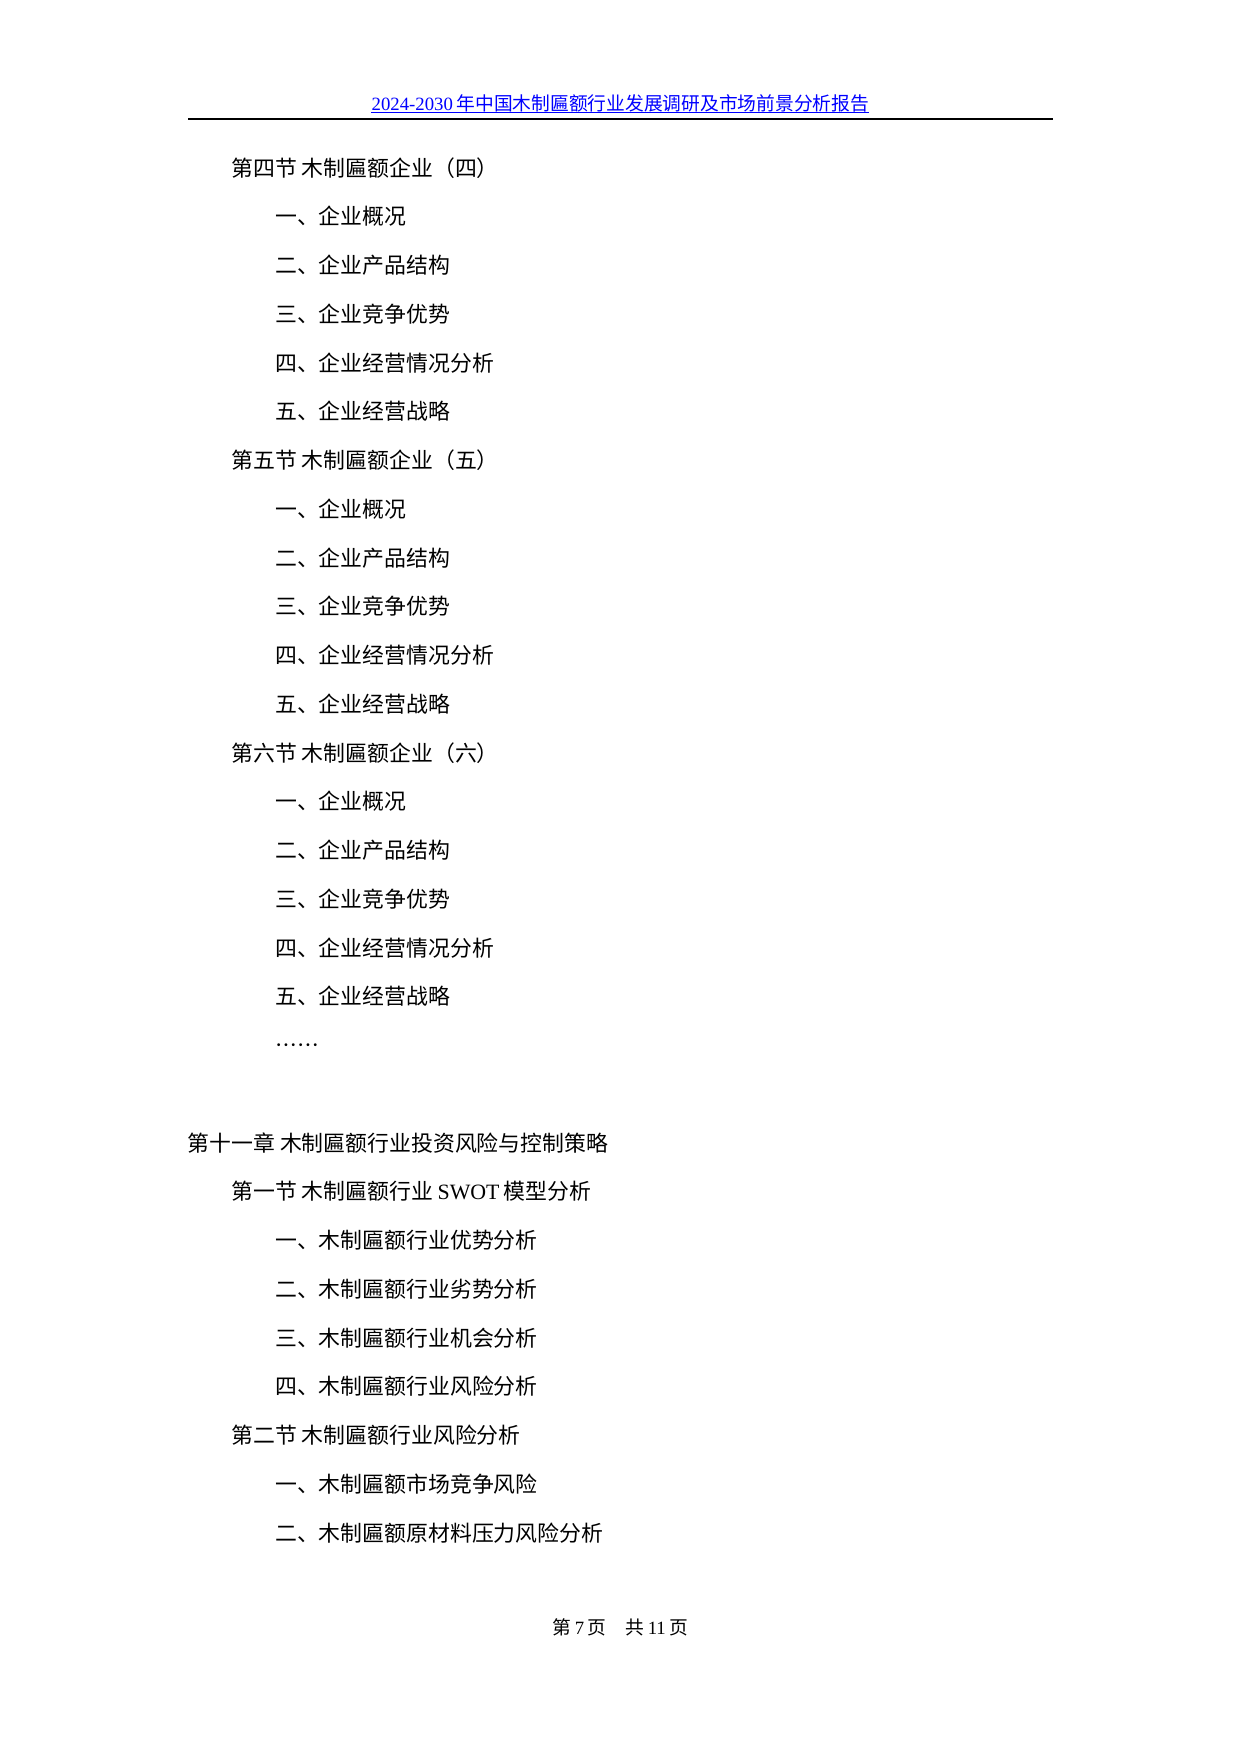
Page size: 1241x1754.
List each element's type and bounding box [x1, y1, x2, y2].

text [187, 150, 1053, 1548]
